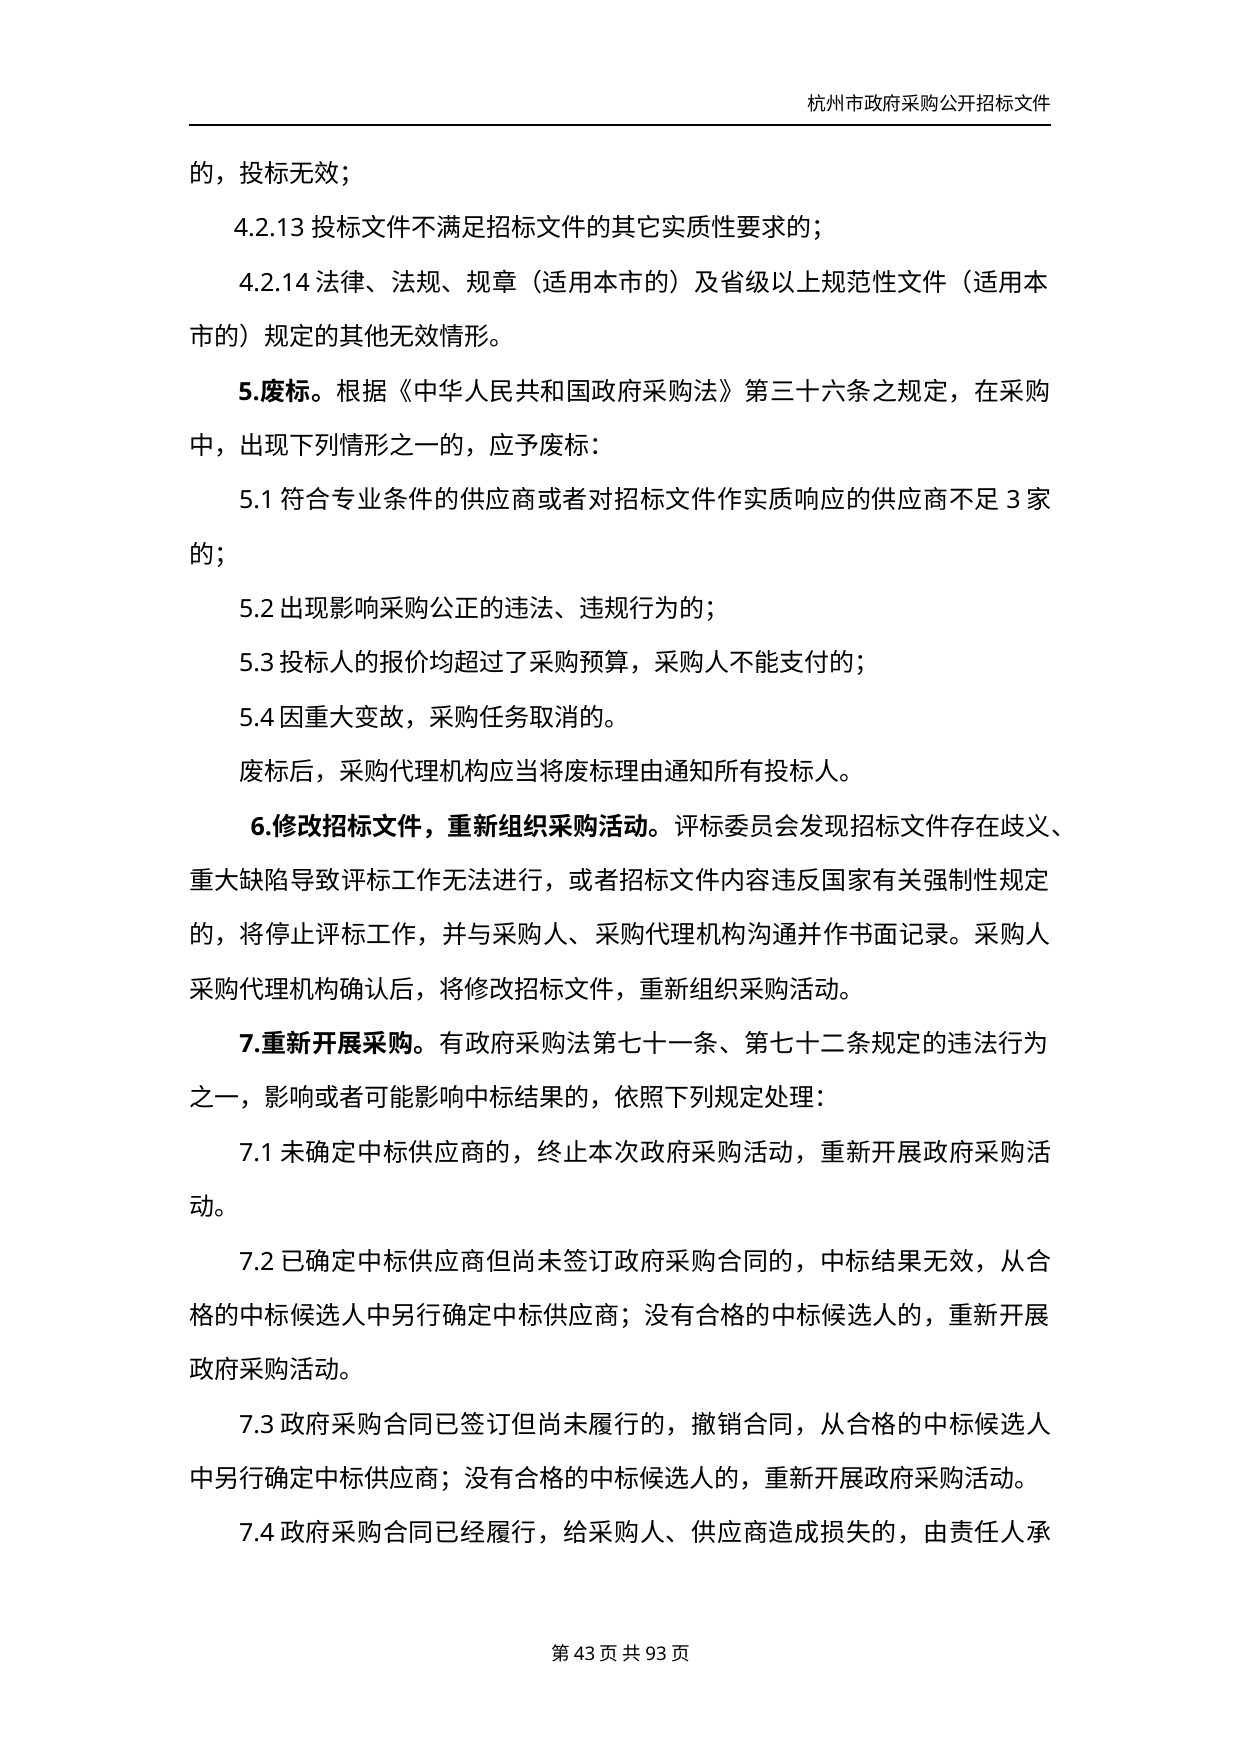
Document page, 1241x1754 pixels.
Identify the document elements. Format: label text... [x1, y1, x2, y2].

text 6.修改招标文件，重新组织采购活动。评标委员会发现招标文件存在歧义、重大缺陷导致评标工作无法进行，或者招标文件内容违反国家有关强制性规定的，将停止评标工作，并与采购人、采购代理机构沟通并作书面记录。采购人、采购代理机构确认后，将修改招标文件，重新组织采购活动。 [189, 806, 1051, 1005]
text 5.4因重大变故，采购任务取消的。 [189, 697, 1051, 733]
text 7.重新开展采购。有政府采购法第七十一条、第七十二条规定的违法行为之一，影响或者可能影响中标结果的，依照下列规定处理： [189, 1023, 1051, 1114]
text 7.3政府采购合同已签订但尚未履行的，撤销合同，从合格的中标候选人中另行确定中标供应商；没有合格的中标候选人的，重新开展政府采购活动。 [189, 1404, 1051, 1495]
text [189, 1513, 1051, 1549]
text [189, 153, 1051, 190]
subtitle 4.2.13 投标文件不满足招标文件的其它实质性要求的； [234, 208, 1051, 244]
text 5.1符合专业条件的供应商或者对招标文件作实质响应的供应商不足3家的； [189, 480, 1051, 570]
text 5.3投标人的报价均超过了采购预算，采购人不能支付的； [189, 643, 1051, 679]
text 5.2出现影响采购公正的违法、违规行为的； [189, 588, 1051, 625]
text 废标后，采购代理机构应当将废标理由通知所有投标人。 [189, 752, 1051, 788]
text 4.2.14法律、法规、规章（适用本市的）及省级以上规范性文件（适用本市的）规定的其他无效情形。 [189, 262, 1051, 353]
text 7.1未确定中标供应商的，终止本次政府采购活动，重新开展政府采购活动。 [189, 1132, 1051, 1223]
text 7.2已确定中标供应商但尚未签订政府采购合同的，中标结果无效，从合格的中标候选人中另行确定中标供应商；没有合格的中标候选人的，重新开展政府采购活动。 [189, 1241, 1051, 1386]
text 5.废标。根据《中华人民共和国政府采购法》第三十六条之规定，在采购中，出现下列情形之一的，应予废标： [189, 371, 1051, 462]
